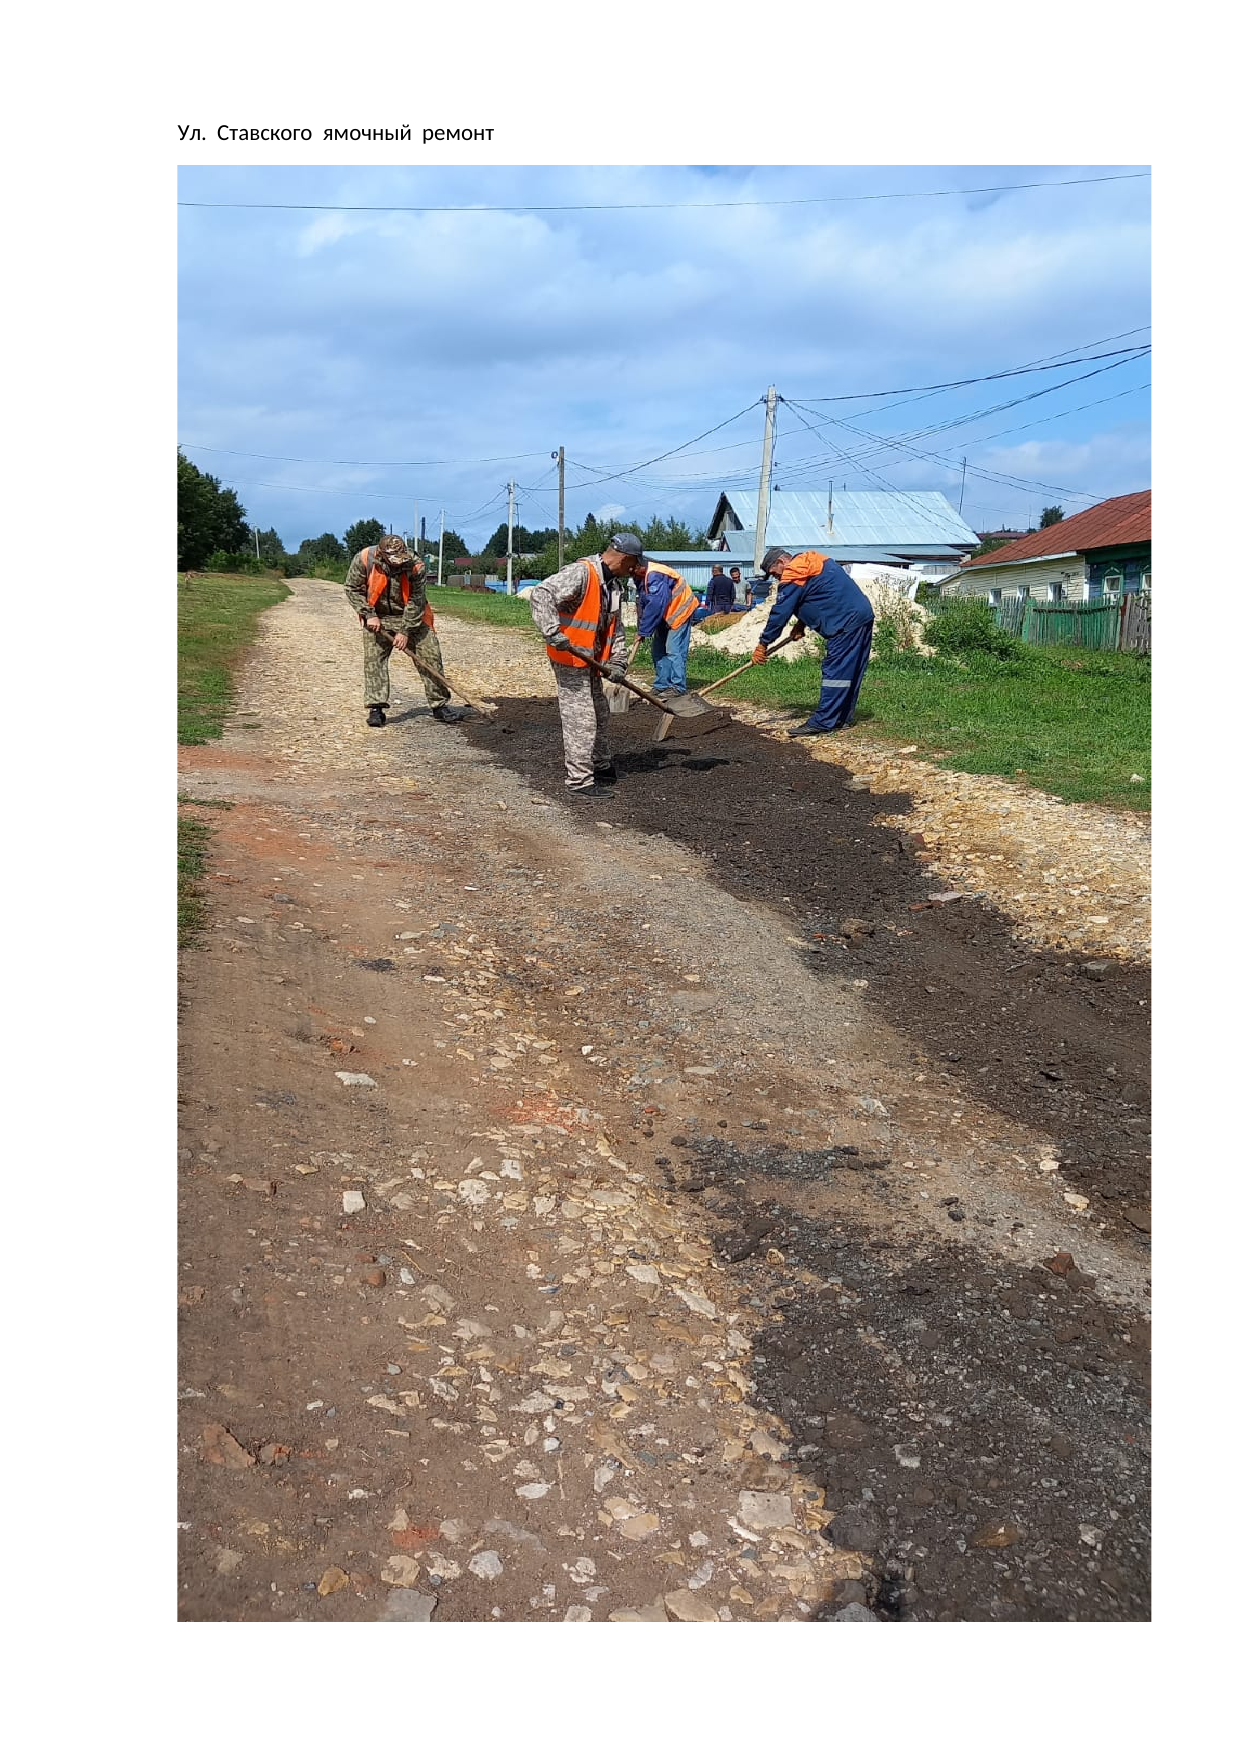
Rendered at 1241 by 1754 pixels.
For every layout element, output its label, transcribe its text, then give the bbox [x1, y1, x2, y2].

picture [177, 165, 1152, 1622]
text Ул. Ставского ямочный ремонт [177, 118, 1152, 146]
